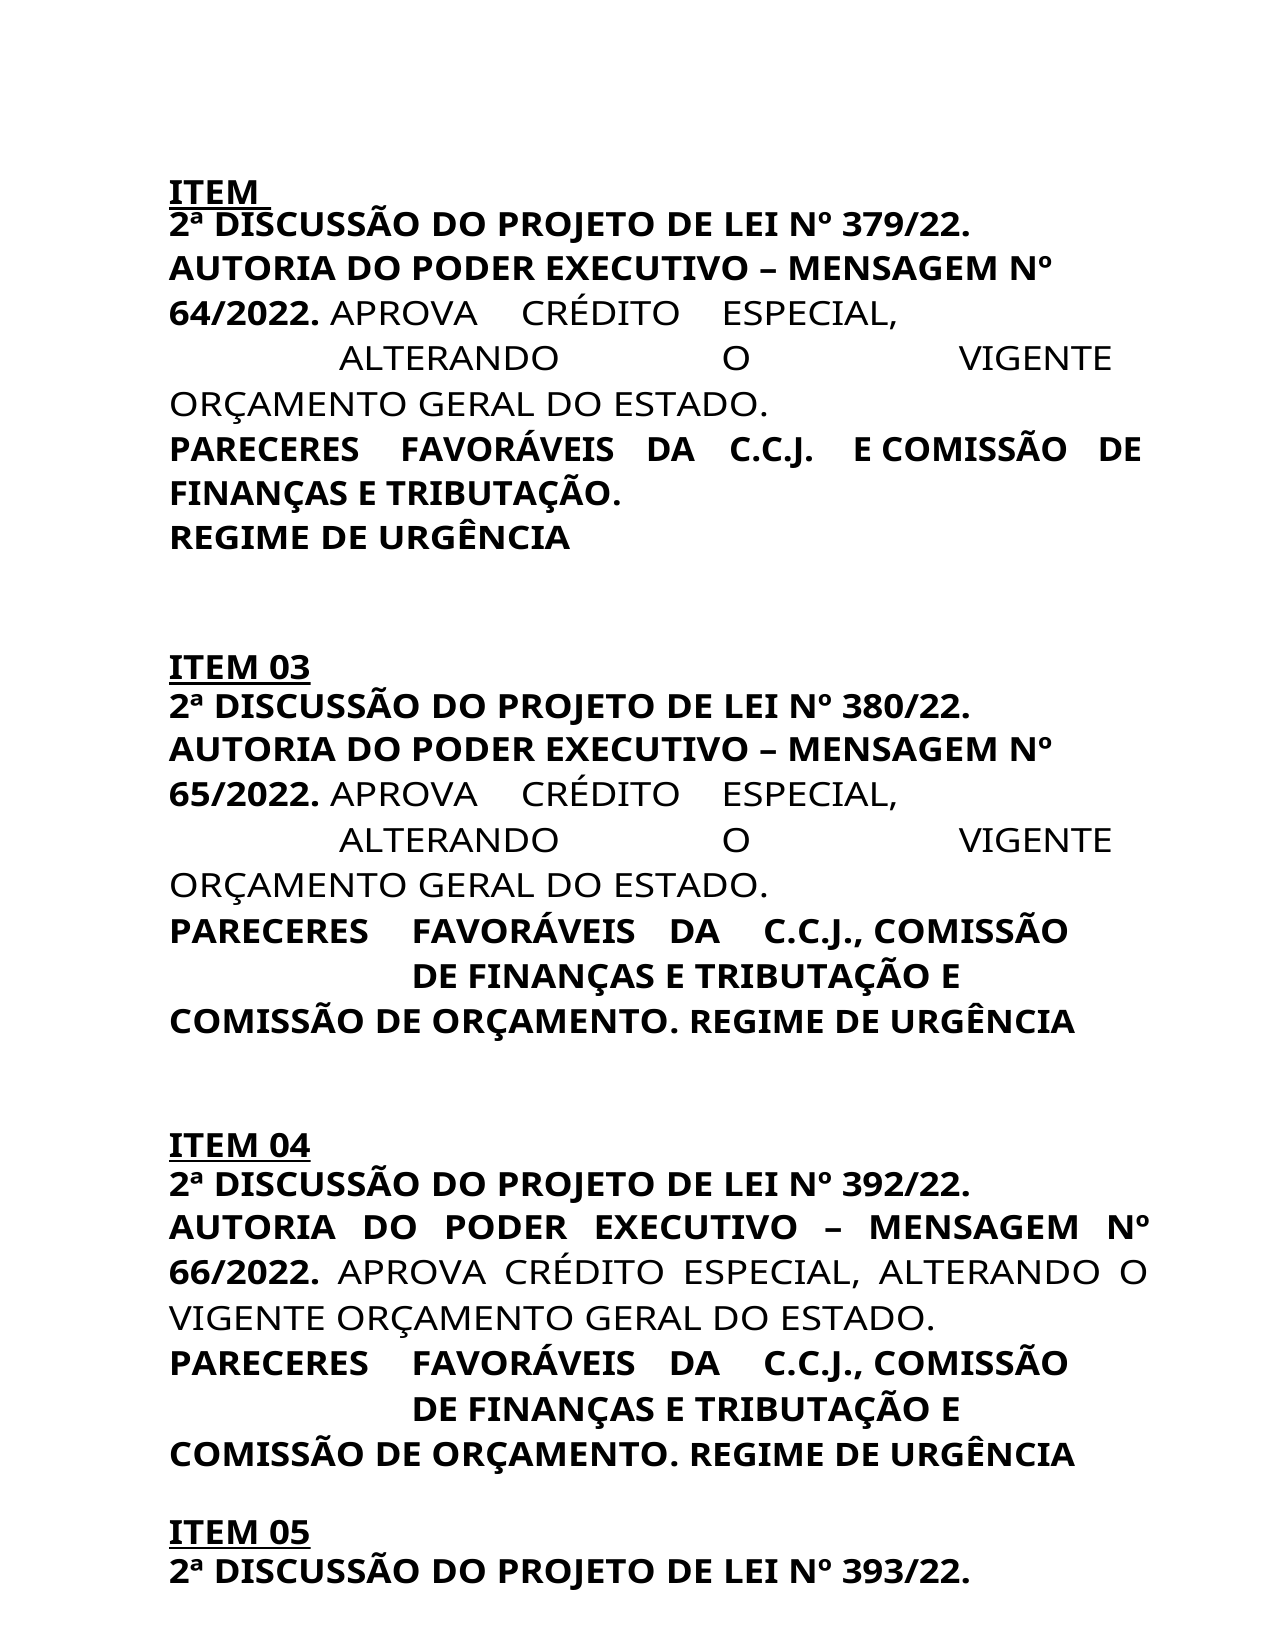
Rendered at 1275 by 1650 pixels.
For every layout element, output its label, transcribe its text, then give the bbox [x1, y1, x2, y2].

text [169, 1340, 1144, 1476]
text 2ª DISCUSSÃO DO PROJETO DE LEI Nº 393/22. [169, 1552, 1162, 1591]
text AUTORIA DO PODER EXECUTIVO – MENSAGEM Nº 66/2022. APROVA CRÉDITO ESPECIAL, ALTERANDO O VIGENTE ORÇAMENTO GERAL DO ESTADO. [169, 1204, 1150, 1340]
text REGIME DE URGÊNCIA [169, 515, 1162, 559]
text AUTORIA DO PODER EXECUTIVO – MENSAGEM Nº 65/2022. APROVA CRÉDITO ESPECIAL, ALTERANDO O VIGENTE ORÇAMENTO GERAL DO ESTADO. [169, 726, 1162, 907]
text ITEM 04 [169, 1126, 1162, 1165]
text ITEM 03 [169, 649, 1162, 687]
text 2ª DISCUSSÃO DO PROJETO DE LEI Nº 379/22. [169, 206, 1162, 244]
text ITEM 05 [169, 1513, 1162, 1552]
text 2ª DISCUSSÃO DO PROJETO DE LEI Nº 392/22. [169, 1165, 1162, 1204]
text AUTORIA DO PODER EXECUTIVO – MENSAGEM Nº 64/2022. APROVA CRÉDITO ESPECIAL, ALTERANDO O VIGENTE ORÇAMENTO GERAL DO ESTADO. [169, 244, 1162, 426]
text 2ª DISCUSSÃO DO PROJETO DE LEI Nº 380/22. [169, 687, 1162, 726]
text PARECERES FAVORÁVEIS DA C.C.J. E COMISSÃO DE FINANÇAS E TRIBUTAÇÃO. [169, 426, 1144, 515]
text PARECERES FAVORÁVEIS DA C.C.J., COMISSÃO DE FINANÇAS E TRIBUTAÇÃO E COMISSÃO DE ORÇAMENTO. REGIME DE URGÊNCIA [169, 907, 1144, 1044]
